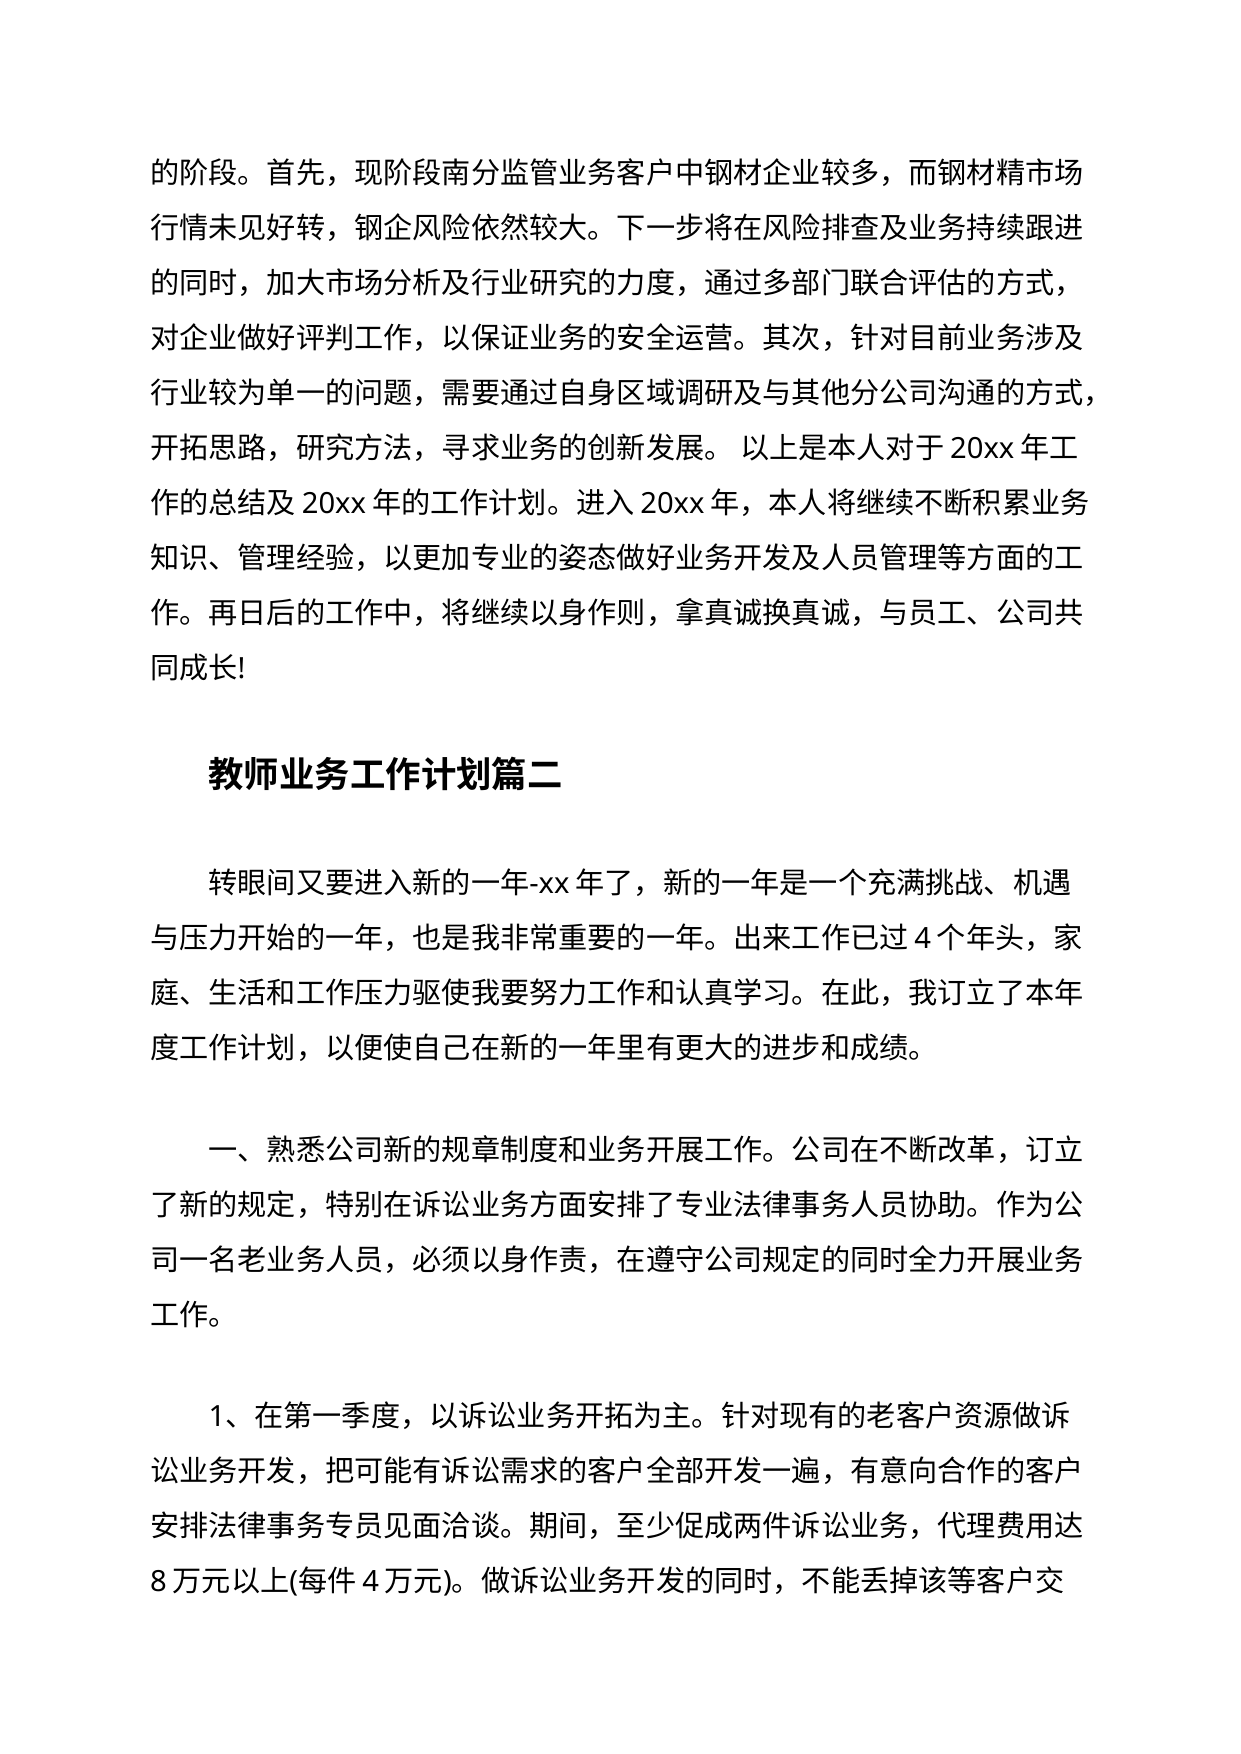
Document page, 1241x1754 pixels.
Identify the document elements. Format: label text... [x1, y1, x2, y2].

text 一、熟悉公司新的规章制度和业务开展工作。公司在不断改革，订立了新的规定，特别在诉讼业务方面安排了专业法律事务人员协助。作为公司一名老业务人员，必须以身作责，在遵守公司规定的同时全力开展业务工作。 [150, 1126, 1090, 1333]
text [150, 1393, 1090, 1600]
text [150, 150, 1090, 687]
text 转眼间又要进入新的一年-xx年了，新的一年是一个充满挑战、机遇与压力开始的一年，也是我非常重要的一年。出来工作已过4个年头，家庭、生活和工作压力驱使我要努力工作和认真学习。在此，我订立了本年度工作计划，以便使自己在新的一年里有更大的进步和成绩。 [150, 860, 1090, 1067]
text 教师业务工作计划篇二 [150, 746, 1090, 797]
